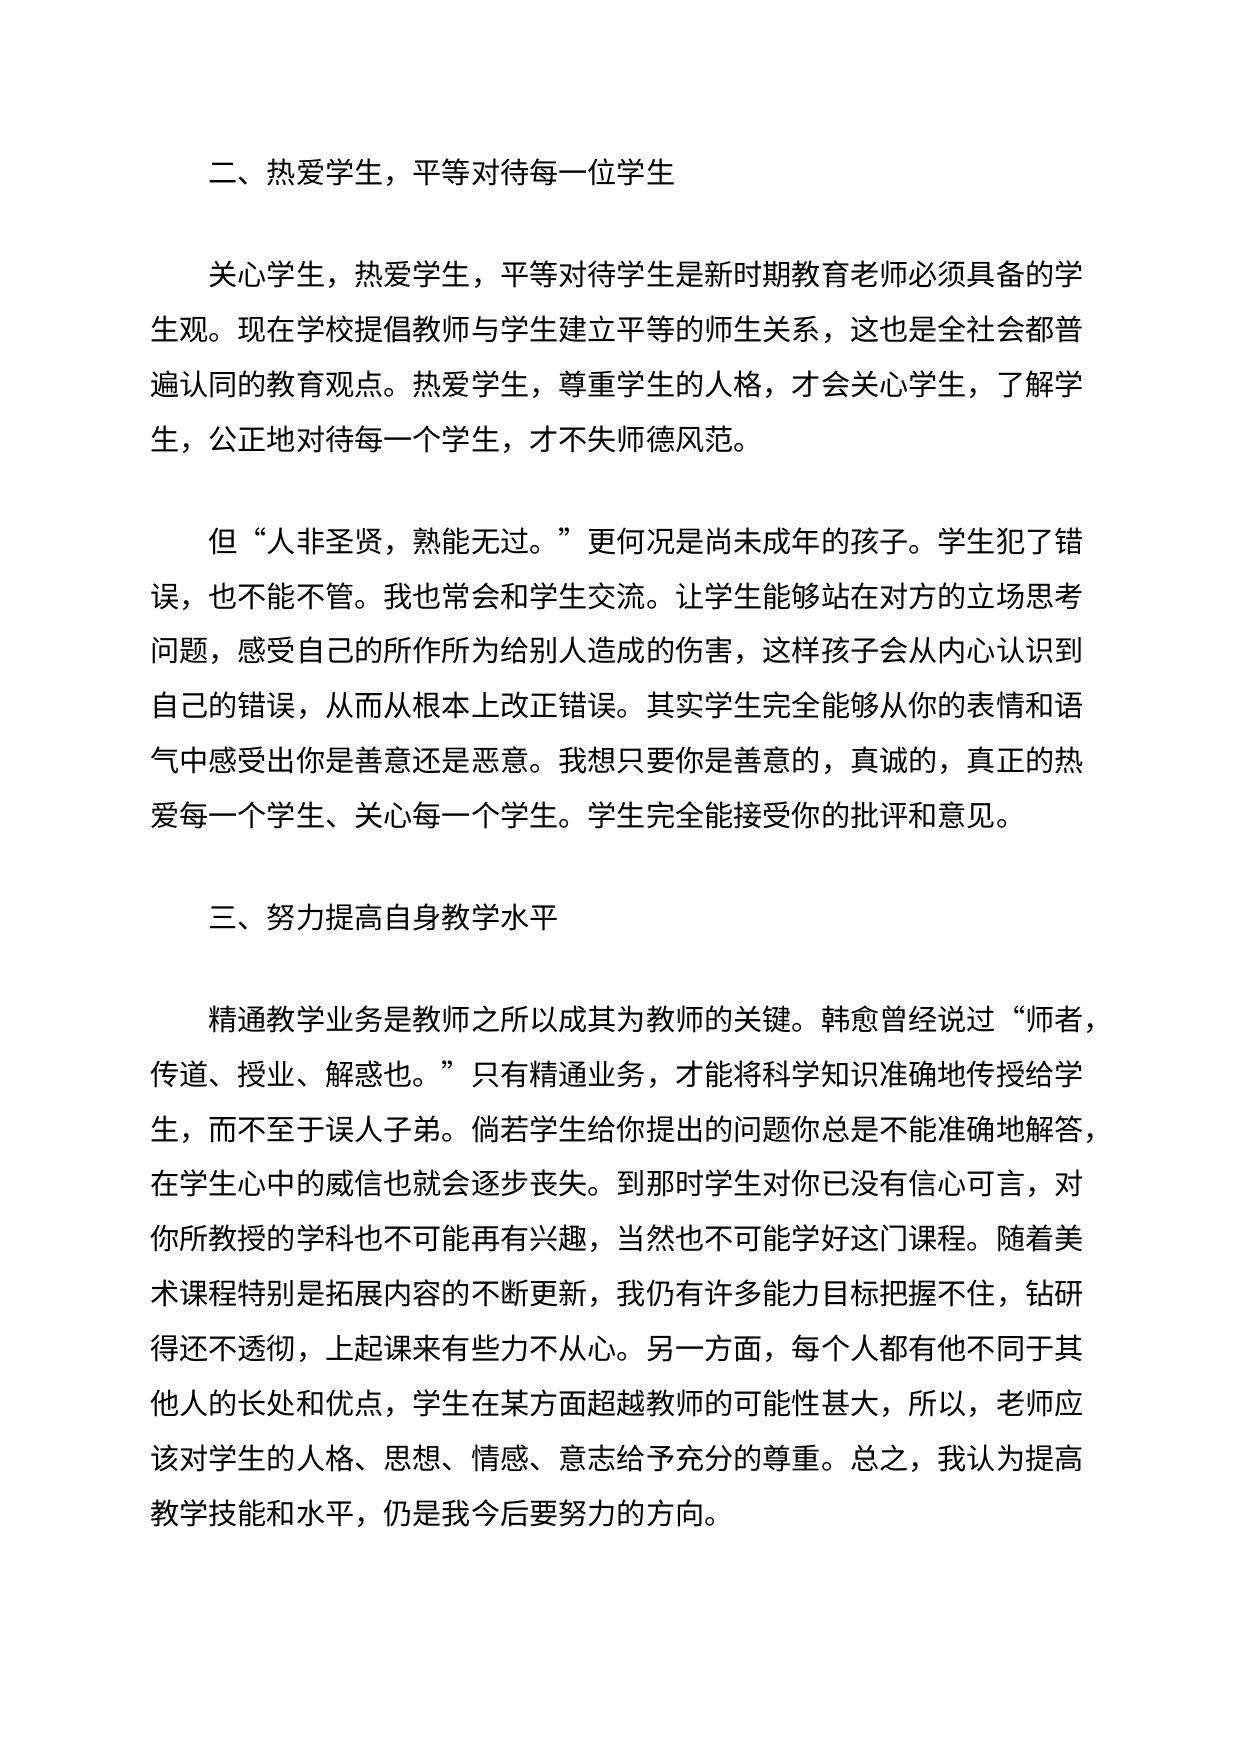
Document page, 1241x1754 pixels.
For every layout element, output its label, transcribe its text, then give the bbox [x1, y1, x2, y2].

text 但“人非圣贤，熟能无过。”更何况是尚未成年的孩子。学生犯了错误，也不能不管。我也常会和学生交流。让学生能够站在对方的立场思考问题，感受自己的所作所为给别人造成的伤害，这样孩子会从内心认识到自己的错误，从而从根本上改正错误。其实学生完全能够从你的表情和语气中感受出你是善意还是恶意。我想只要你是善意的，真诚的，真正的热爱每一个学生、关心每一个学生。学生完全能接受你的批评和意见。 [150, 518, 1090, 835]
text 关心学生，热爱学生，平等对待学生是新时期教育老师必须具备的学生观。现在学校提倡教师与学生建立平等的师生关系，这也是全社会都普遍认同的教育观点。热爱学生，尊重学生的人格，才会关心学生，了解学生，公正地对待每一个学生，才不失师德风范。 [150, 252, 1090, 459]
text 二、热爱学生，平等对待每一位学生 [150, 150, 1090, 192]
text 三、努力提高自身教学水平 [150, 894, 1090, 937]
text 精通教学业务是教师之所以成其为教师的关键。韩愈曾经说过“师者，传道、授业、解惑也。”只有精通业务，才能将科学知识准确地传授给学生，而不至于误人子弟。倘若学生给你提出的问题你总是不能准确地解答，在学生心中的威信也就会逐步丧失。到那时学生对你已没有信心可言，对你所教授的学科也不可能再有兴趣，当然也不可能学好这门课程。随着美术课程特别是拓展内容的不断更新，我仍有许多能力目标把握不住，钻研得还不透彻，上起课来有些力不从心。另一方面，每个人都有他不同于其他人的长处和优点，学生在某方面超越教师的可能性甚大，所以，老师应该对学生的人格、思想、情感、意志给予充分的尊重。总之，我认为提高教学技能和水平，仍是我今后要努力的方向。 [150, 996, 1090, 1533]
